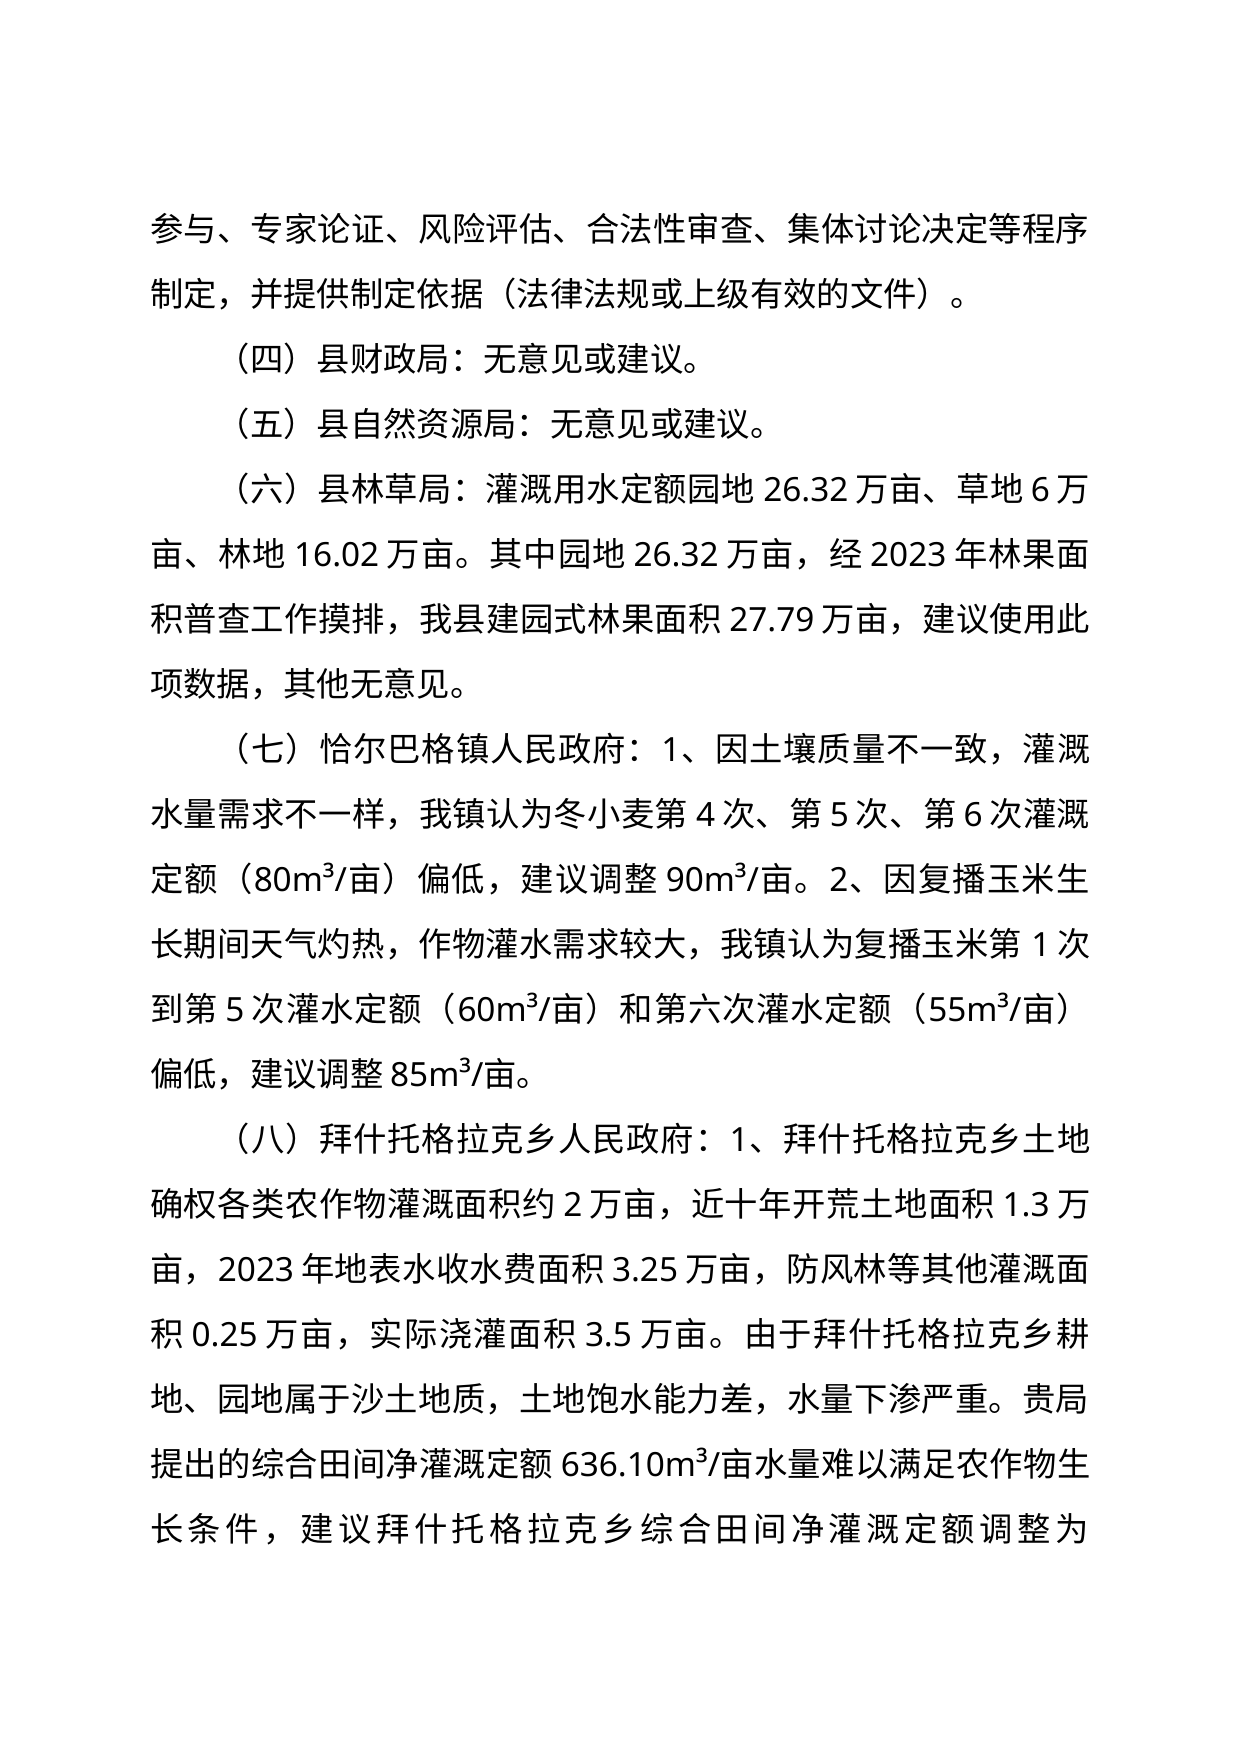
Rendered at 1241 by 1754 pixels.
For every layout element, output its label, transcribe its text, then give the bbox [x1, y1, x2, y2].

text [150, 194, 1090, 324]
text （五）县自然资源局：无意见或建议。 [150, 389, 1090, 454]
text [150, 1104, 1090, 1559]
text （七）恰尔巴格镇人民政府：1、因土壤质量不一致，灌溉水量需求不一样，我镇认为冬小麦第4次、第5次、第6次灌溉定额（80m³/亩）偏低，建议调整90m³/亩。2、因复播玉米生长期间天气灼热，作物灌水需求较大，我镇认为复播玉米第1次到第5次灌水定额（60m³/亩）和第六次灌水定额（55m³/亩）偏低，建议调整85m³/亩。 [150, 714, 1090, 1104]
text （四）县财政局：无意见或建议。 [150, 324, 1090, 389]
text （六）县林草局：灌溉用水定额园地26.32万亩、草地6万亩、林地16.02万亩。其中园地26.32万亩，经2023年林果面积普查工作摸排，我县建园式林果面积27.79万亩，建议使用此项数据，其他无意见。 [150, 454, 1090, 714]
